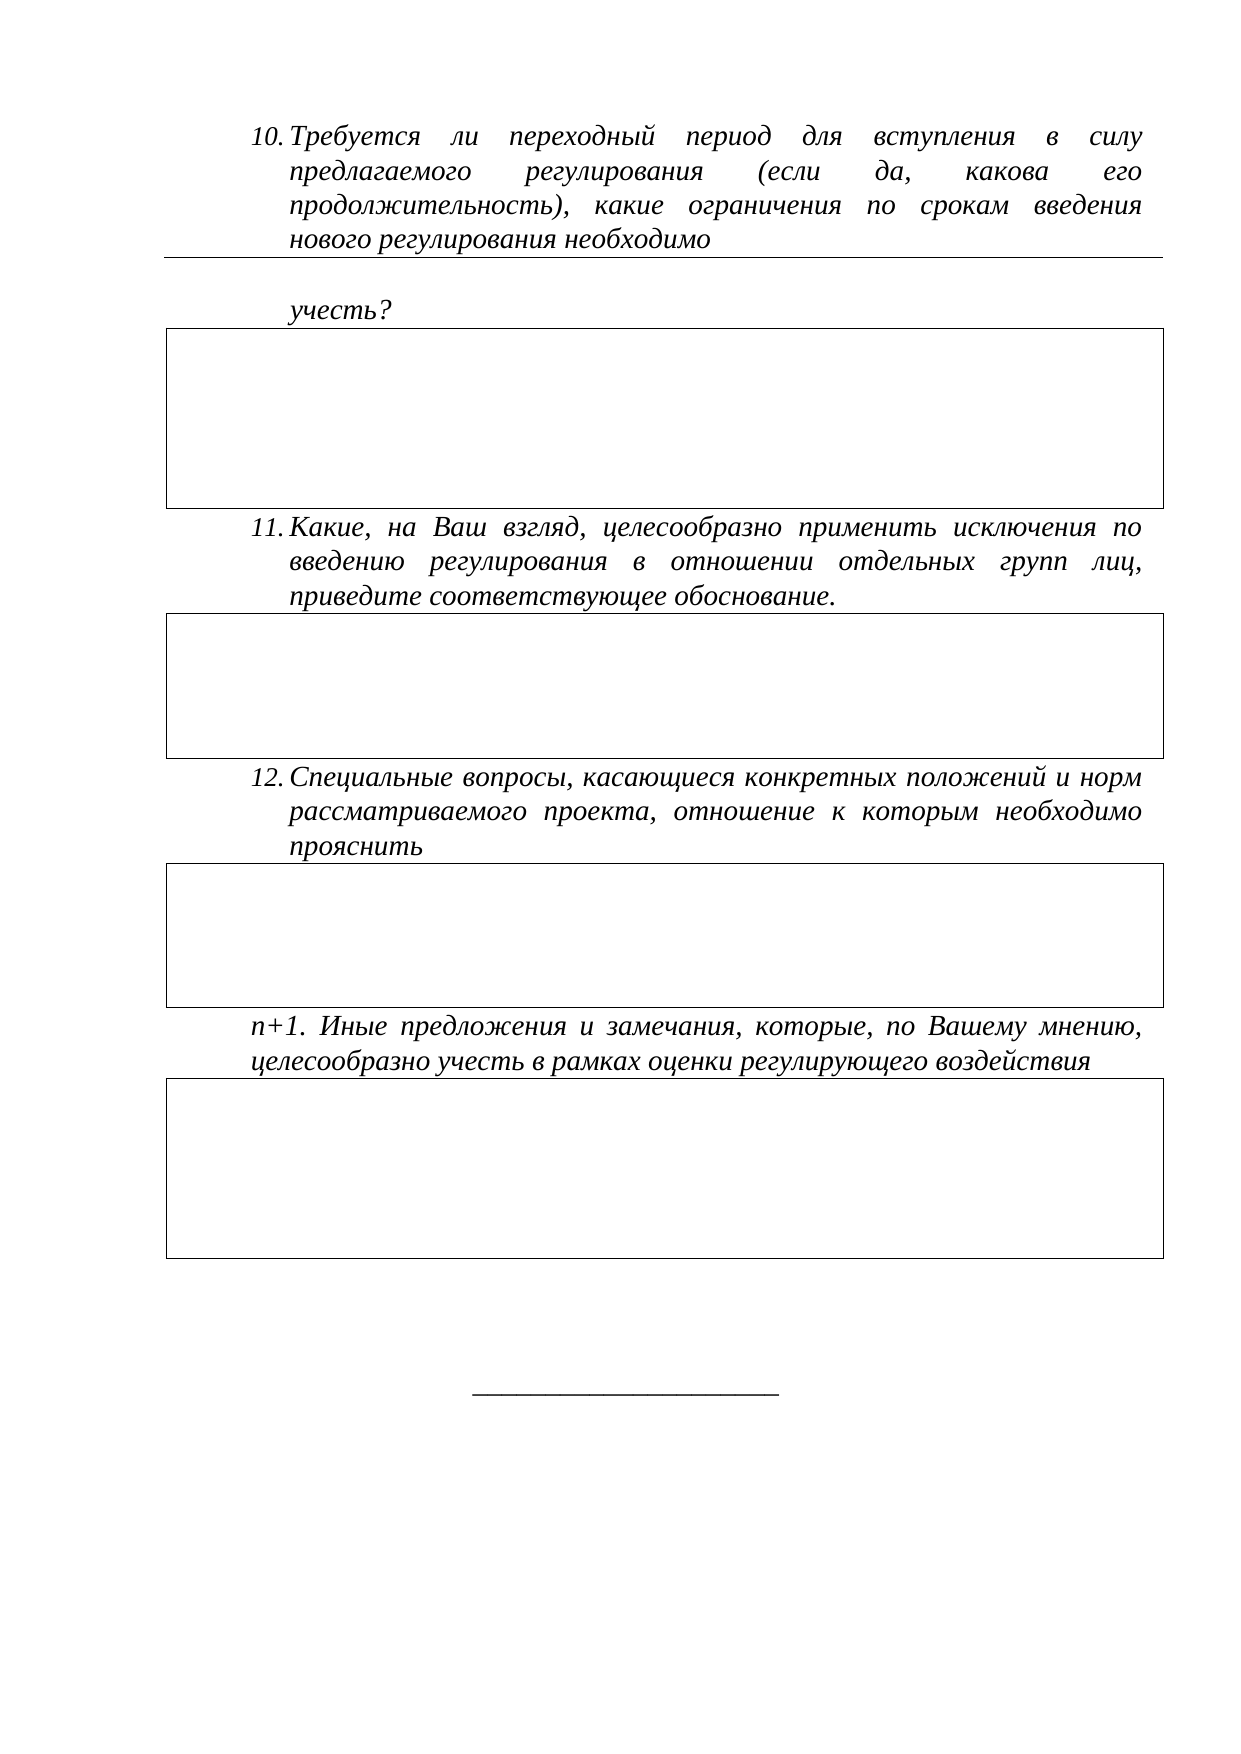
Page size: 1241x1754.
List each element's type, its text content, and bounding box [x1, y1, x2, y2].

list Какие, на Ваш взгляд, целесообразно применить исключения по введению регулирования в отношении отдельных групп лиц, приведите соответствующее обоснование. [251, 509, 1146, 611]
table_header [167, 864, 1163, 1007]
text _____________________ [472, 1365, 1063, 1399]
table_header [167, 614, 1163, 758]
text n+1. Иные предложения и замечания, которые, по Вашему мнению, целесообразно учесть в рамках оценки регулирующего воздействия [251, 1008, 1146, 1076]
list Требуется ли переходный период для вступления в силу предлагаемого регулирования (если да, какова его продолжительность), какие ограничения по срокам введения нового регулирования необходимо [251, 118, 1146, 255]
table_header [167, 1079, 1163, 1257]
list Специальные вопросы, касающиеся конкретных положений и норм рассматриваемого проекта, отношение к которым необходимо прояснить [251, 759, 1146, 861]
text учесть? [290, 292, 1146, 326]
table_header [167, 329, 1163, 508]
